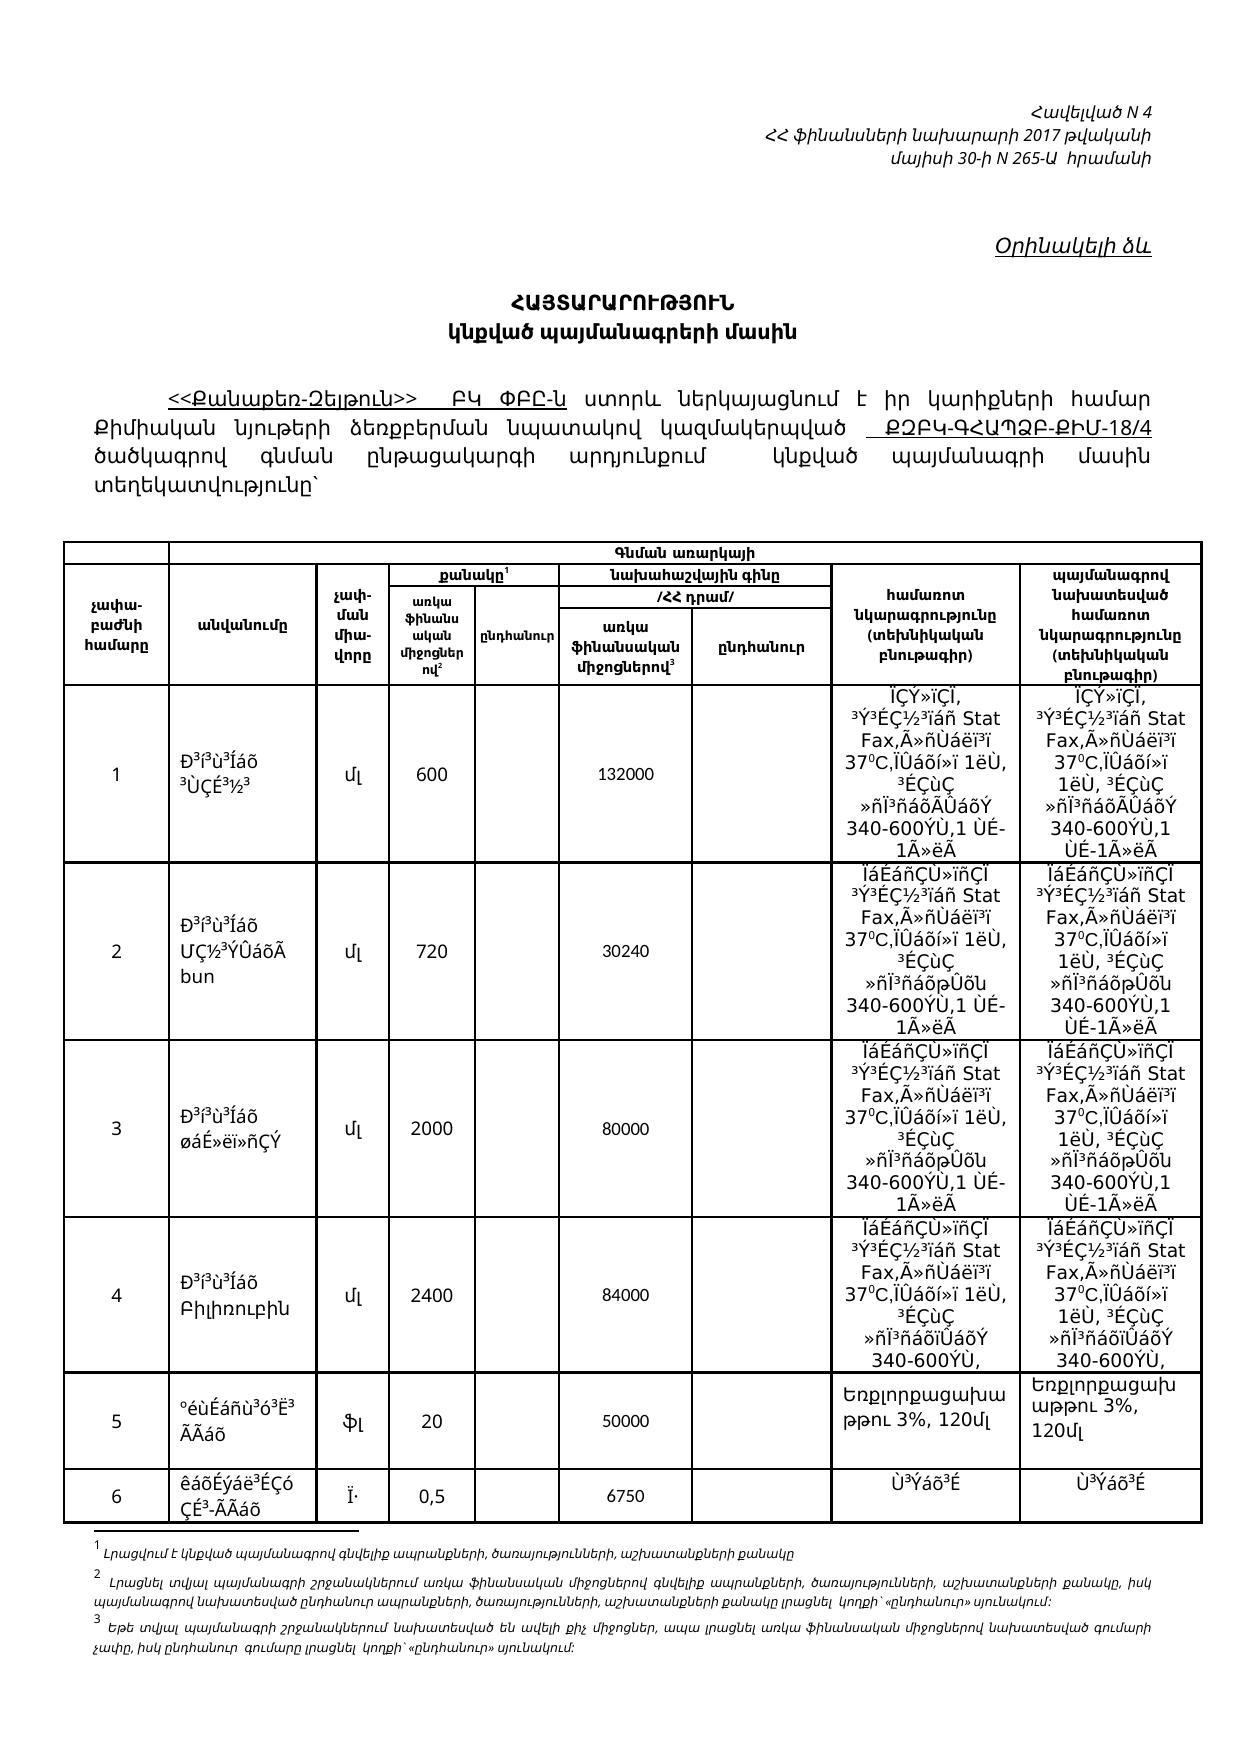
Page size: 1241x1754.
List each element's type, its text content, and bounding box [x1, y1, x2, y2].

table_cell չափա-բաժնի համարը [65, 565, 168, 684]
table_cell մլ [318, 864, 388, 1039]
table_cell մլ [318, 1041, 388, 1216]
table_cell 4 [65, 1218, 168, 1371]
table_cell համառոտ նկարագրությունը (տեխնիկական բնութագիր) [833, 565, 1019, 684]
table_cell /ՀՀ դրամ/ [560, 587, 830, 607]
table_cell քանակը [390, 565, 558, 585]
table_cell 80000 [560, 1041, 691, 1216]
text <<Քանաքեռ-Զեյթուն>> ԲԿ ՓԲԸ-ն ստորև ներկայացնում է իր կարիքների համար Քիմիական նյութերի ձեռքբերման նպատակով կազմակերպված ՔԶԲԿ-ԳՀԱՊՁԲ-ՔԻՄ-18/4 ծածկագրով գնման ընթացակարգի արդյունքում կնքված պայմանագրի մասին տեղեկատվությունը` [94, 384, 1152, 498]
table_cell [693, 1470, 830, 1521]
text Հավելված N 4 [94, 101, 1152, 123]
table_cell 132000 [560, 686, 691, 861]
table_cell առկա ֆինանսական միջոցներով [390, 587, 474, 684]
text մայիսի 30-ի N 265-Ա հրամանի [94, 146, 1152, 169]
table_cell ֆլ [318, 1374, 388, 1468]
table_cell [476, 1470, 558, 1521]
table_cell [693, 1041, 830, 1216]
table_cell Եռքլորքացախաթթու 3%, 120մլ [833, 1374, 1019, 1468]
table_cell ÏáÉáñÇÙ»ïñÇÏ ³Ý³ÉÇ½³ïáñ Stat Fax,Ã»ñÙáëï³ï 370C,ÏÛáõí»ï 1ëÙ, ³ÉÇùÇ »ñÏ³ñáõթÛõն 340-600ÝÙ,1 ÙÉ-1Ã»ëÃ [833, 864, 1019, 1039]
table_cell [476, 1041, 558, 1216]
table_cell 6 [65, 1470, 168, 1521]
text ՀՀ ֆինանսների նախարարի 2017 թվականի [94, 123, 1152, 146]
table_cell [693, 686, 830, 861]
table_cell 3 [65, 1041, 168, 1216]
table_cell ÏáÉáñÇÙ»ïñÇÏ ³Ý³ÉÇ½³ïáñ Stat Fax,Ã»ñÙáëï³ï 370C,ÏÛáõí»ï 1ëÙ, ³ÉÇùÇ »ñÏ³ñáõթÛõն 340-600ÝÙ,1 ÙÉ-1Ã»ëÃ [833, 1041, 1019, 1216]
table_cell 0,5 [390, 1470, 474, 1521]
table_cell ընդհանուր [476, 587, 558, 684]
table_cell ÏáÉáñÇÙ»ïñÇÏ ³Ý³ÉÇ½³ïáñ Stat Fax,Ã»ñÙáëï³ï 370C,ÏÛáõí»ï 1ëÙ, ³ÉÇùÇ »ñÏ³ñáõïÛáõÝ 340-600ÝÙ, [1021, 1218, 1200, 1371]
table_cell 720 [390, 864, 474, 1039]
table_cell 5 [65, 1374, 168, 1468]
table_cell ընդհանուր [693, 609, 830, 684]
table_cell 1 [65, 686, 168, 861]
table_cell 50000 [560, 1374, 691, 1468]
table_cell նախահաշվային գինը [560, 565, 830, 585]
table_cell 2 [65, 864, 168, 1039]
table_header [65, 543, 168, 563]
table_cell [476, 1218, 558, 1371]
table_cell 6750 [560, 1470, 691, 1521]
table_cell 600 [390, 686, 474, 861]
table_cell Ù³Ýáõ³É [1021, 1470, 1200, 1521]
table_cell 20 [390, 1374, 474, 1468]
table_cell ÏÇÝ»ïÇÏ, ³Ý³ÉÇ½³ïáñ Stat Fax,Ã»ñÙáëï³ï 370C,ÏÛáõí»ï 1ëÙ, ³ÉÇùÇ »ñÏ³ñáõÃÛáõÝ 340-600ÝÙ,1 ÙÉ-1Ã»ëÃ [1021, 686, 1200, 861]
table_cell Ð³í³ù³Íáõ øáÉ»ëï»ñÇÝ [170, 1041, 315, 1216]
table_cell ÏÇÝ»ïÇÏ, ³Ý³ÉÇ½³ïáñ Stat Fax,Ã»ñÙáëï³ï 370C,ÏÛáõí»ï 1ëÙ, ³ÉÇùÇ »ñÏ³ñáõÃÛáõÝ 340-600ÝÙ,1 ÙÉ-1Ã»ëÃ [833, 686, 1019, 861]
table_cell [693, 1218, 830, 1371]
table_cell պայմանագրով նախատեսված համառոտ նկարագրությունը (տեխնիկական բնութագիր) [1021, 565, 1200, 684]
table_cell êáõÉýáë³ÉÇóÇÉ³-ÃÃáõ [170, 1470, 315, 1521]
table_cell 84000 [560, 1218, 691, 1371]
table_cell 30240 [560, 864, 691, 1039]
table_cell Ð³í³ù³Íáõ Բիլիռուբին [170, 1218, 315, 1371]
table_cell ÏáÉáñÇÙ»ïñÇÏ ³Ý³ÉÇ½³ïáñ Stat Fax,Ã»ñÙáëï³ï 370C,ÏÛáõí»ï 1ëÙ, ³ÉÇùÇ »ñÏ³ñáõթÛõն 340-600ÝÙ,1 ÙÉ-1Ã»ëÃ [1021, 1041, 1200, 1216]
table_cell ÏáÉáñÇÙ»ïñÇÏ ³Ý³ÉÇ½³ïáñ Stat Fax,Ã»ñÙáëï³ï 370C,ÏÛáõí»ï 1ëÙ, ³ÉÇùÇ »ñÏ³ñáõթÛõն 340-600ÝÙ,1 ÙÉ-1Ã»ëÃ [1021, 864, 1200, 1039]
table_cell 2400 [390, 1218, 474, 1371]
table_cell [476, 1374, 558, 1468]
table_cell [693, 1374, 830, 1468]
table_cell մլ [318, 686, 388, 861]
table_cell ºéùÉáñù³ó³Ë³ÃÃáõ [170, 1374, 315, 1468]
table_cell Եռքլորքացախաթթու 3%, 120մլ [1021, 1374, 1200, 1468]
text կնքված պայմանագրերի մասին [94, 317, 1152, 345]
table_header Գնման առարկայի [170, 543, 1200, 563]
table_cell ÏáÉáñÇÙ»ïñÇÏ ³Ý³ÉÇ½³ïáñ Stat Fax,Ã»ñÙáëï³ï 370C,ÏÛáõí»ï 1ëÙ, ³ÉÇùÇ »ñÏ³ñáõïÛáõÝ 340-600ÝÙ, [833, 1218, 1019, 1371]
table_cell անվանումը [170, 565, 315, 684]
table_cell [476, 864, 558, 1039]
text ՀԱՅՏԱՐԱՐՈՒԹՅՈՒՆ [94, 288, 1152, 317]
table_cell Ð³í³ù³Íáõ ³ÙÇÉ³½³ [170, 686, 315, 861]
table_cell [476, 686, 558, 861]
table_cell մլ [318, 1218, 388, 1371]
table_cell չափ-ման միա-վորը [318, 565, 388, 684]
table_cell Ð³í³ù³Íáõ ՄÇ½³ÝÛáõÃ bun [170, 864, 315, 1039]
table_cell Ï· [318, 1470, 388, 1521]
table_cell [693, 864, 830, 1039]
table_cell առկա ֆինանսական միջոցներով [560, 609, 691, 684]
table_cell Ù³Ýáõ³É [833, 1470, 1019, 1521]
table_cell 2000 [390, 1041, 474, 1216]
text Օրինակելի ձև [94, 231, 1152, 260]
